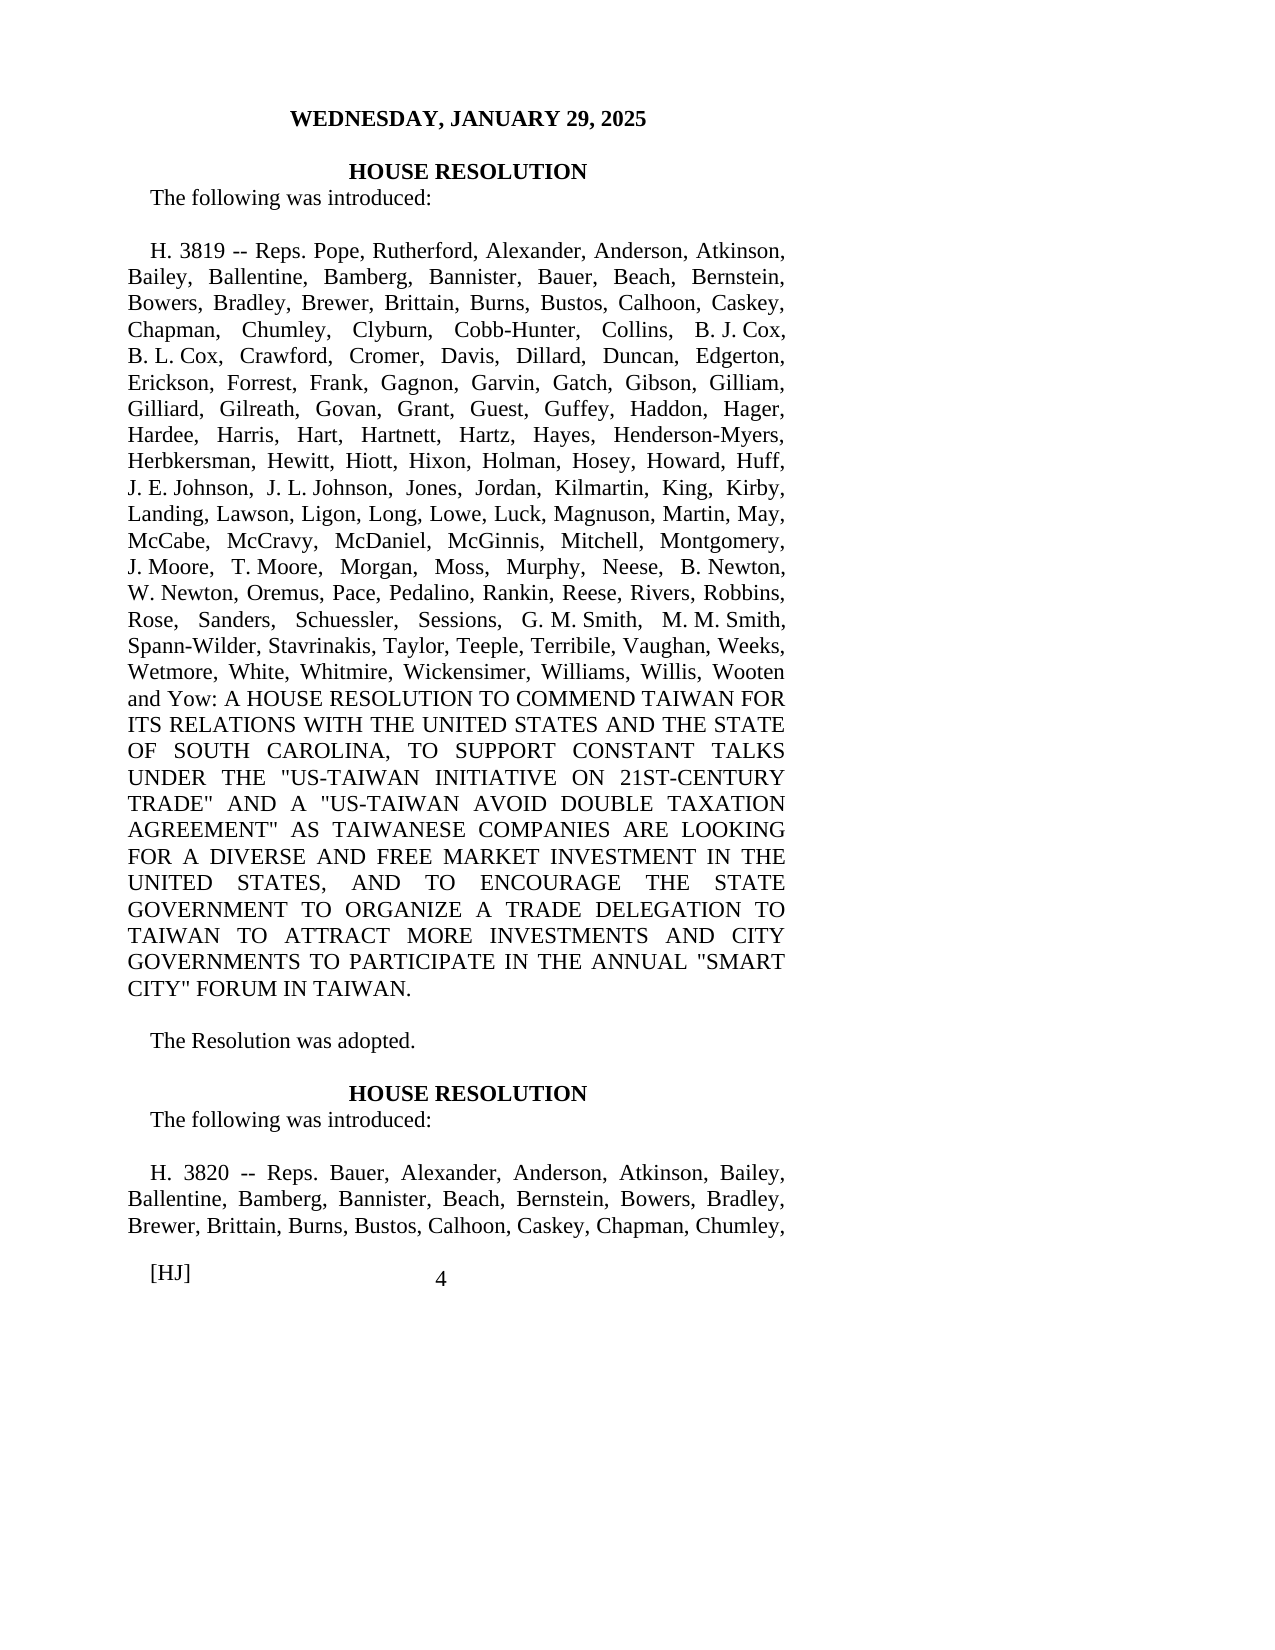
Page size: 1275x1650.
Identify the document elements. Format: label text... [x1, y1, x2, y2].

text HOUSE RESOLUTION [127, 1080, 786, 1106]
text H. 3819 -- Reps. Pope, Rutherford, Alexander, Anderson, Atkinson, Bailey, Ballentine, Bamberg, Bannister, Bauer, Beach, Bernstein, Bowers, Bradley, Brewer, Brittain, Burns, Bustos, Calhoon, Caskey, Chapman, Chumley, Clyburn, Cobb-Hunter, Collins, B. J. Cox, B. L. Cox, Crawford, Cromer, Davis, Dillard, Duncan, Edgerton, Erickson, Forrest, Frank, Gagnon, Garvin, Gatch, Gibson, Gilliam, Gilliard, Gilreath, Govan, Grant, Guest, Guffey, Haddon, Hager, Hardee, Harris, Hart, Hartnett, Hartz, Hayes, Henderson-Myers, Herbkersman, Hewitt, Hiott, Hixon, Holman, Hosey, Howard, Huff, J. E. Johnson, J. L. Johnson, Jones, Jordan, Kilmartin, King, Kirby, Landing, Lawson, Ligon, Long, Lowe, Luck, Magnuson, Martin, May, McCabe, McCravy, McDaniel, McGinnis, Mitchell, Montgomery, J. Moore, T. Moore, Morgan, Moss, Murphy, Neese, B. Newton, W. Newton, Oremus, Pace, Pedalino, Rankin, Reese, Rivers, Robbins, Rose, Sanders, Schuessler, Sessions, G. M. Smith, M. M. Smith, Spann-Wilder, Stavrinakis, Taylor, Teeple, Terribile, Vaughan, Weeks, Wetmore, White, Whitmire, Wickensimer, Williams, Willis, Wooten and Yow: A HOUSE RESOLUTION TO COMMEND TAIWAN FOR ITS RELATIONS WITH THE UNITED STATES AND THE STATE OF SOUTH CAROLINA, TO SUPPORT CONSTANT TALKS UNDER THE "US-TAIWAN INITIATIVE ON 21ST-CENTURY TRADE" AND A "US-TAIWAN AVOID DOUBLE TAXATION AGREEMENT" AS TAIWANESE COMPANIES ARE LOOKING FOR A DIVERSE AND FREE MARKET INVESTMENT IN THE UNITED STATES, AND TO ENCOURAGE THE STATE GOVERNMENT TO ORGANIZE A TRADE DELEGATION TO TAIWAN TO ATTRACT MORE INVESTMENTS AND CITY GOVERNMENTS TO PARTICIPATE IN THE ANNUAL "SMART CITY" FORUM IN TAIWAN. [127, 237, 786, 1001]
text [127, 1159, 786, 1238]
text HOUSE RESOLUTION [127, 158, 786, 184]
text The following was introduced: [127, 184, 786, 210]
text The following was introduced: [127, 1106, 786, 1133]
text The Resolution was adopted. [127, 1027, 786, 1054]
